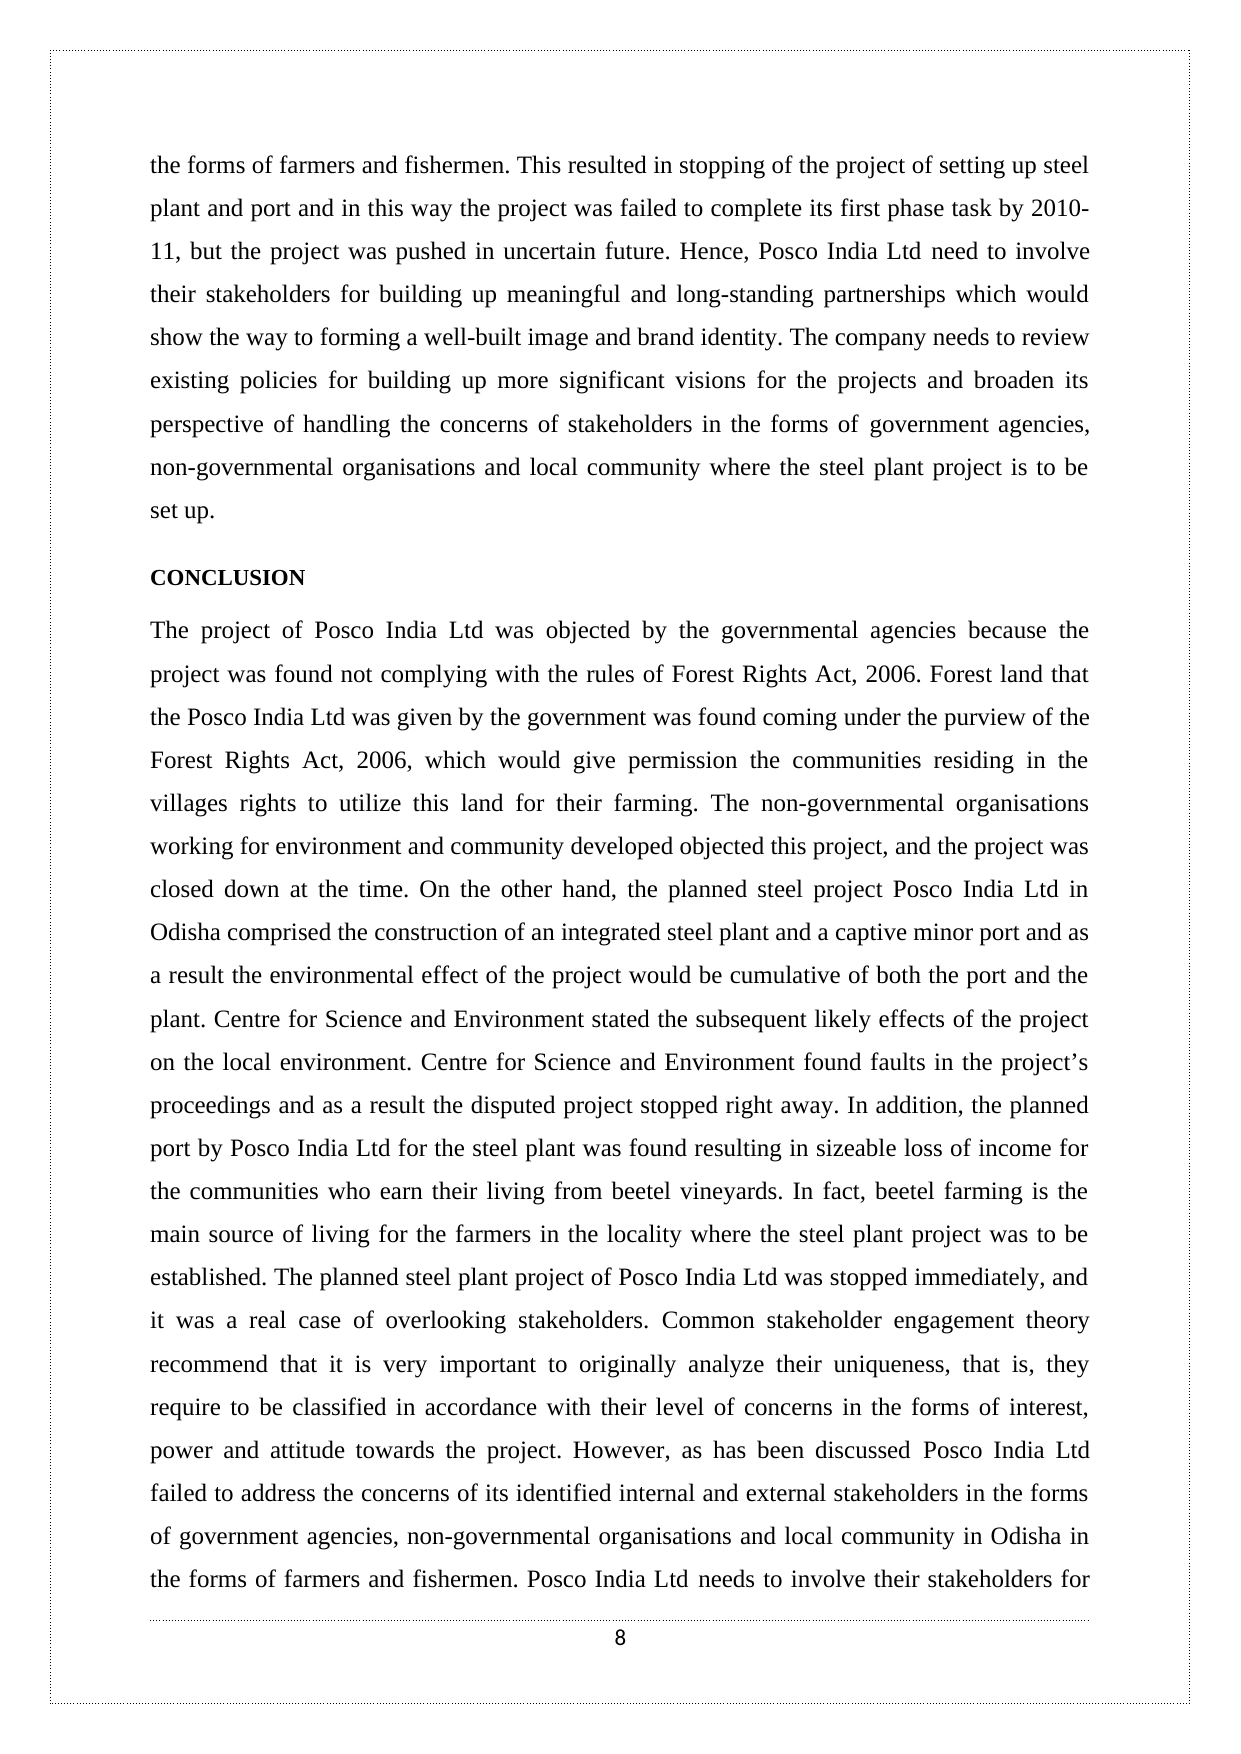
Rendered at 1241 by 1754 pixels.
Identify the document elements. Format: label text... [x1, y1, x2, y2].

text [150, 150, 1090, 524]
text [150, 616, 1090, 1593]
text CONCLUSION [150, 564, 1090, 591]
